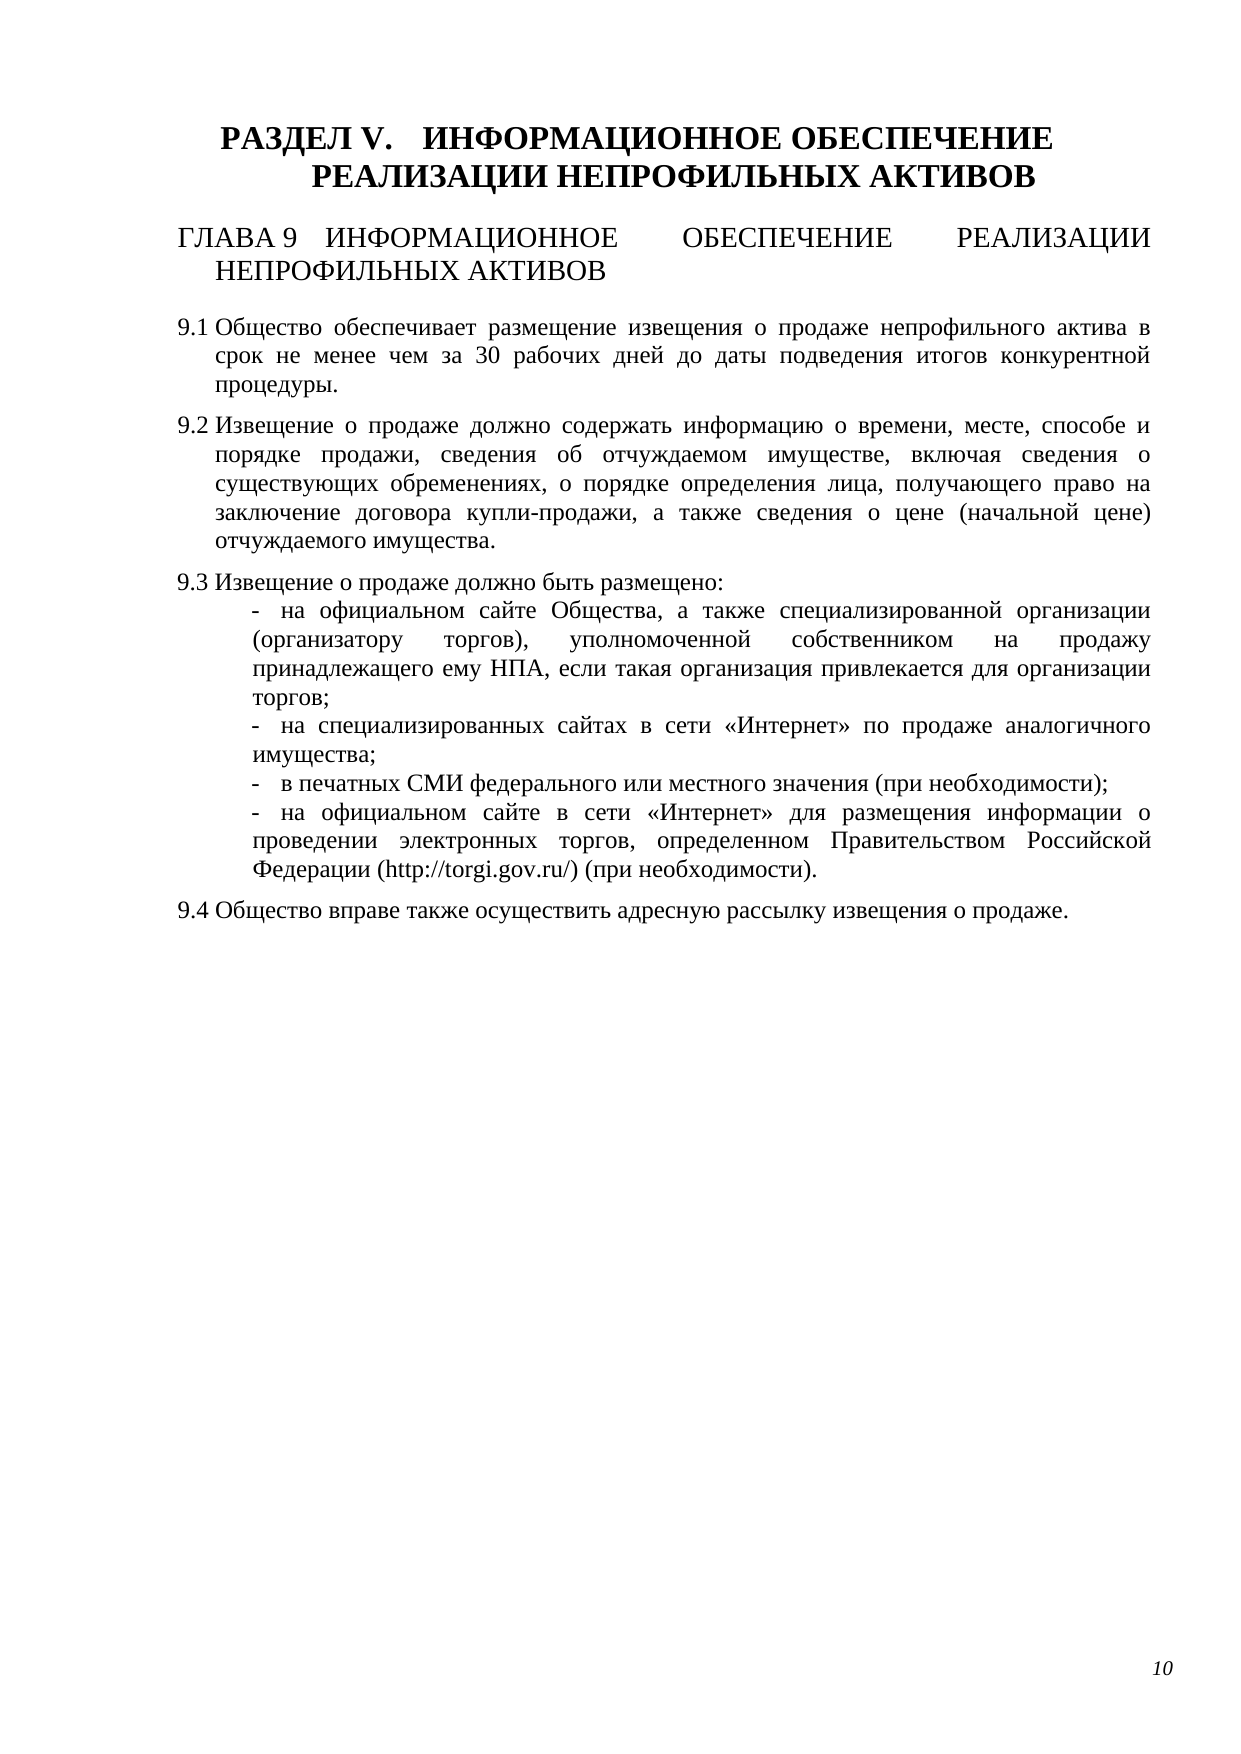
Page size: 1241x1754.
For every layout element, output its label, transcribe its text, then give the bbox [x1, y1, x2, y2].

list на официальном сайте в сети «Интернет» для размещения информации о проведении электронных торгов, определенном Правительством Российской Федерации (http://torgi.gov.ru/) (при необходимости). [251, 797, 1152, 883]
list в печатных СМИ федерального или местного значения (при необходимости); [251, 768, 1152, 797]
list на специализированных сайтах в сети «Интернет» по продаже аналогичного имущества; [251, 711, 1152, 768]
list информационное обеспечение реализации непрофильных активов [196, 118, 1152, 195]
list на официальном сайте Общества, а также специализированной организации (организатору торгов), уполномоченной собственником на продажу принадлежащего ему НПА, если такая организация привлекается для организации торгов; [251, 596, 1152, 711]
list ИНФОРМАЦИОННОЕ ОБЕСПЕЧЕНИЕ РЕАЛИЗАЦИИ НЕПРОФИЛЬНЫХ АКТИВОВ [177, 220, 1152, 287]
list Общество вправе также осуществить адресную рассылку извещения о продаже. [177, 896, 1152, 924]
list Извещение о продаже должно быть размещено: [177, 567, 1152, 596]
list Общество обеспечивает размещение извещения о продаже непрофильного актива в срок не менее чем за 30 рабочих дней до даты подведения итогов конкурентной процедуры. [177, 312, 1152, 398]
list Извещение о продаже должно содержать информацию о времени, месте, способе и порядке продажи, сведения об отчуждаемом имуществе, включая сведения о существующих обременениях, о порядке определения лица, получающего право на заключение договора купли-продажи, а также сведения о цене (начальной цене) отчуждаемого имущества. [177, 411, 1152, 554]
